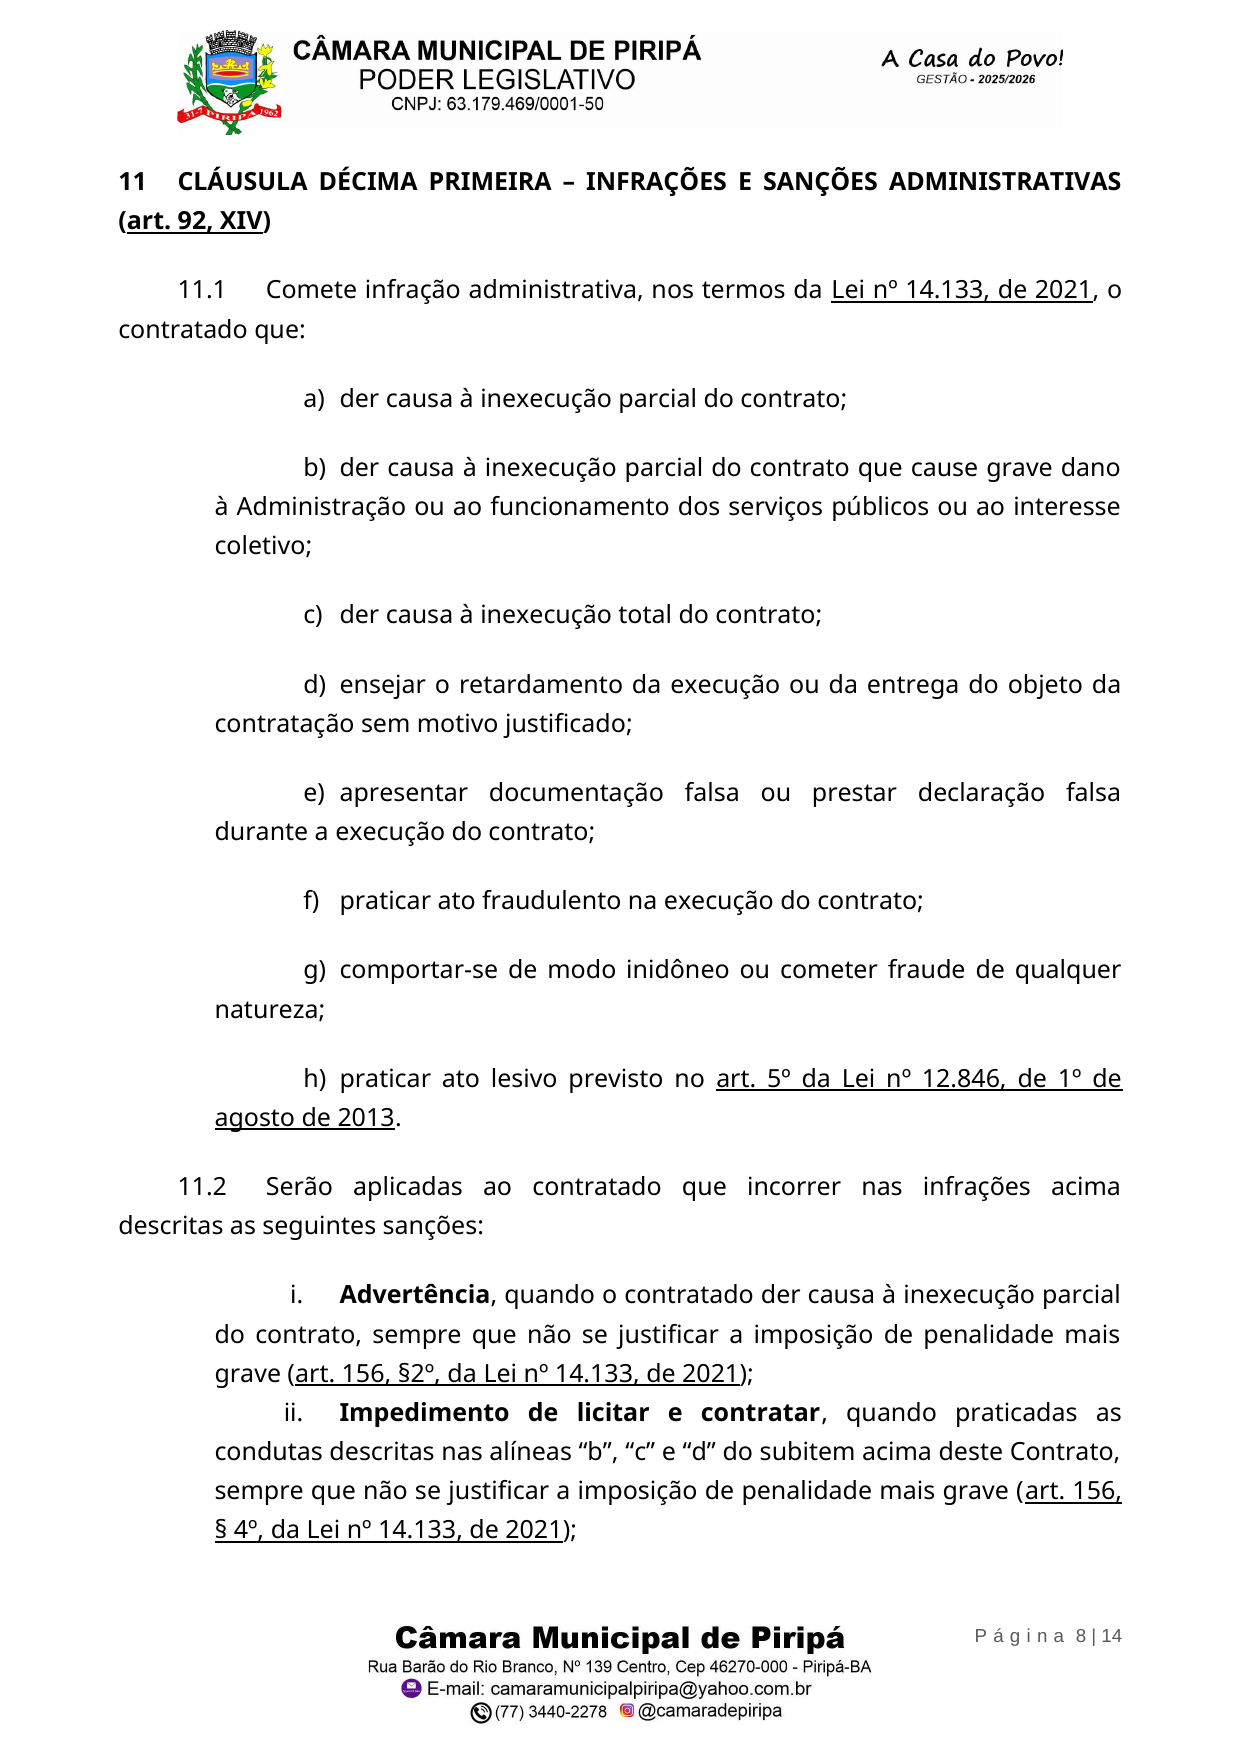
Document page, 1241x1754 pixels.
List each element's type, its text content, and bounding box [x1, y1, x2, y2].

list comportar-se de modo inidôneo ou cometer fraude de qualquer natureza; [214, 952, 1122, 1025]
list praticar ato fraudulento na execução do contrato; [214, 883, 1122, 917]
list der causa à inexecução total do contrato; [214, 597, 1122, 631]
list Impedimento de licitar e contratar, quando praticadas as condutas descritas nas alíneas “b”, “c” e “d” do subitem acima deste Contrato, sempre que não se justificar a imposição de penalidade mais grave (art. 156, § 4º, da Lei nº 14.133, de 2021); [214, 1395, 1122, 1546]
list der causa à inexecução parcial do contrato que cause grave dano à Administração ou ao funcionamento dos serviços públicos ou ao interesse coletivo; [214, 450, 1122, 562]
picture [368, 1625, 872, 1724]
picture [177, 30, 1063, 135]
list der causa à inexecução parcial do contrato; [214, 381, 1122, 414]
list Serão aplicadas ao contratado que incorrer nas infrações acima descritas as seguintes sanções: [118, 1169, 1122, 1242]
list ensejar o retardamento da execução ou da entrega do objeto da contratação sem motivo justificado; [214, 666, 1122, 739]
list Comete infração administrativa, nos termos da Lei nº 14.133, de 2021, o contratado que: [118, 272, 1122, 345]
list apresentar documentação falsa ou prestar declaração falsa durante a execução do contrato; [214, 775, 1122, 848]
list CLÁUSULA DÉCIMA PRIMEIRA – INFRAÇÕES E SANÇÕES ADMINISTRATIVAS (art. 92, XIV) [118, 164, 1122, 237]
list Advertência, quando o contratado der causa à inexecução parcial do contrato, sempre que não se justificar a imposição de penalidade mais grave (art. 156, §2º, da Lei nº 14.133, de 2021); [214, 1277, 1122, 1389]
list praticar ato lesivo previsto no art. 5º da Lei nº 12.846, de 1º de agosto de 2013. [214, 1061, 1122, 1134]
